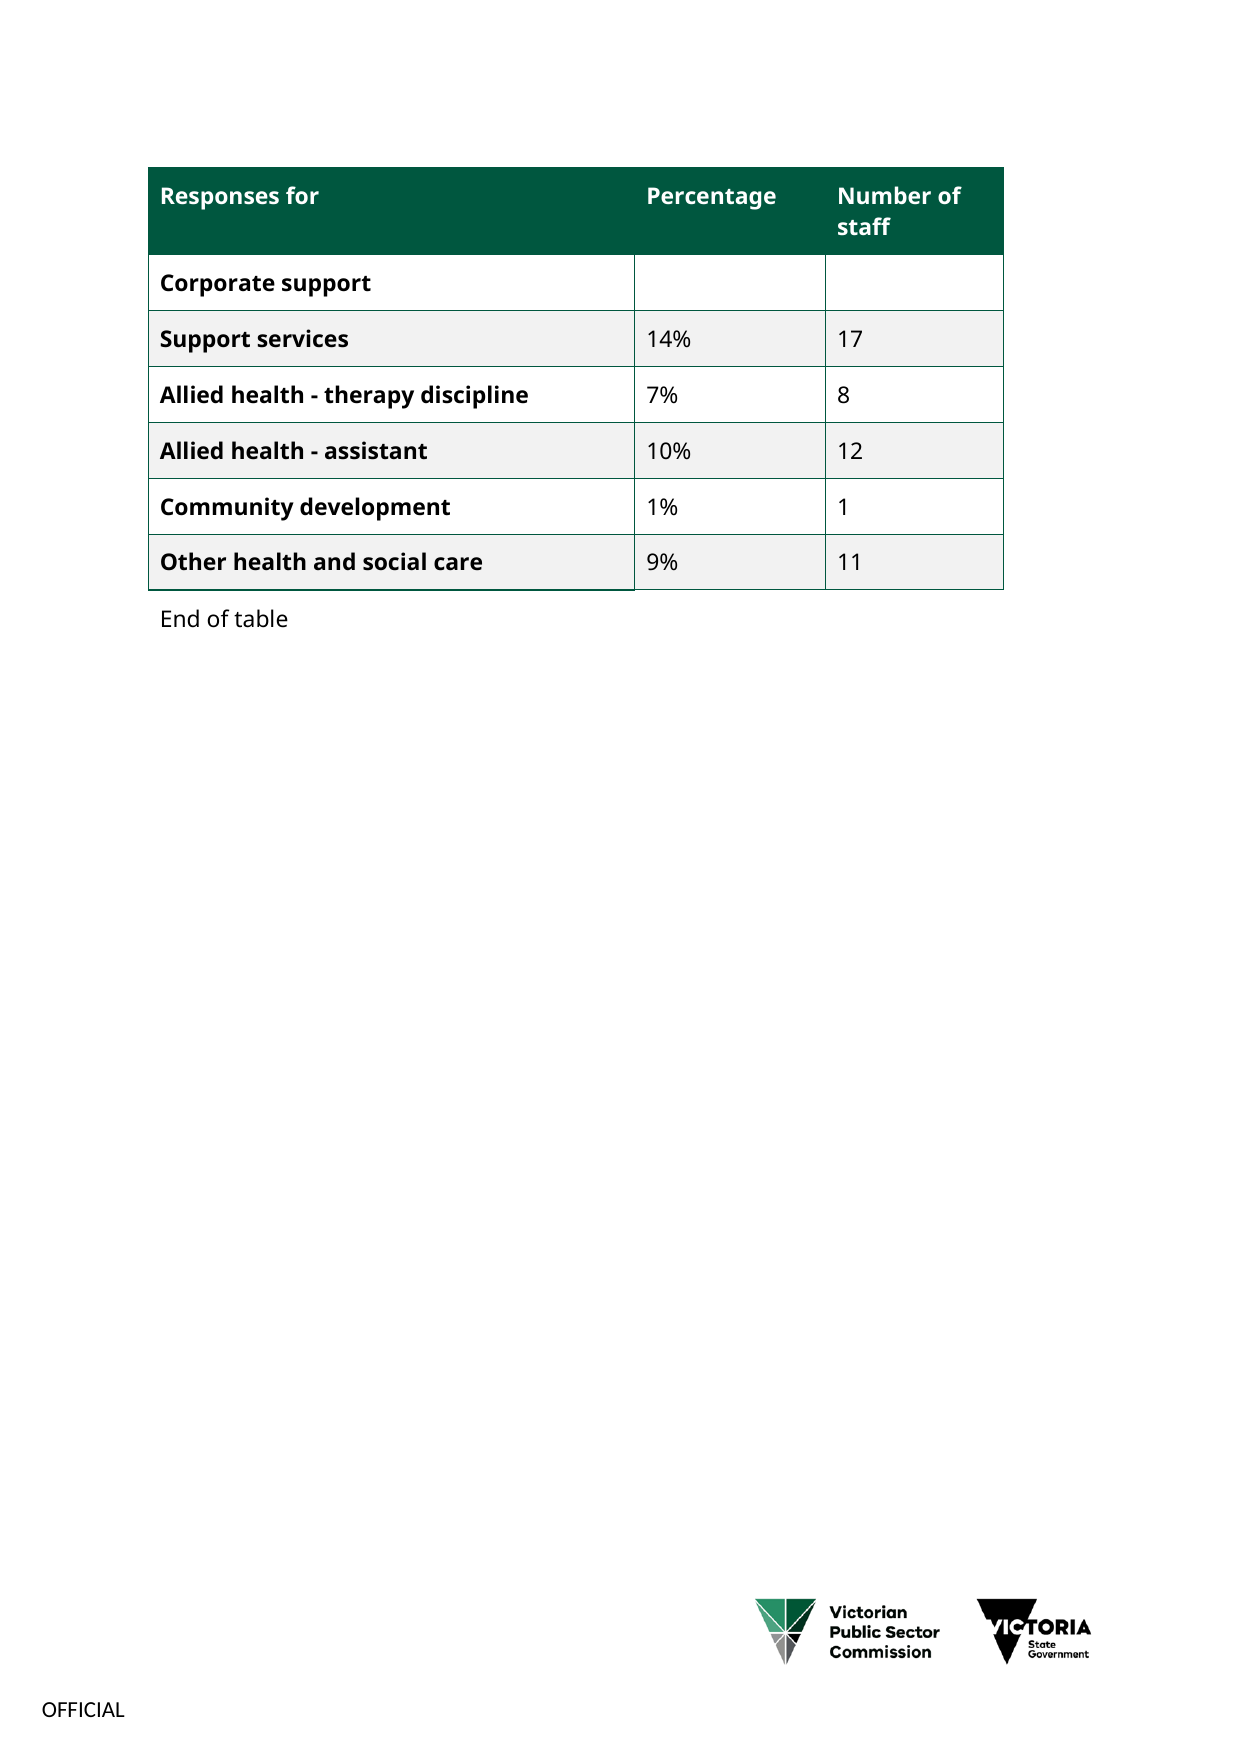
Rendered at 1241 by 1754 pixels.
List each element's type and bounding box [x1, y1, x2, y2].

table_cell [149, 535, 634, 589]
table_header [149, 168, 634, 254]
picture [754, 1598, 1093, 1666]
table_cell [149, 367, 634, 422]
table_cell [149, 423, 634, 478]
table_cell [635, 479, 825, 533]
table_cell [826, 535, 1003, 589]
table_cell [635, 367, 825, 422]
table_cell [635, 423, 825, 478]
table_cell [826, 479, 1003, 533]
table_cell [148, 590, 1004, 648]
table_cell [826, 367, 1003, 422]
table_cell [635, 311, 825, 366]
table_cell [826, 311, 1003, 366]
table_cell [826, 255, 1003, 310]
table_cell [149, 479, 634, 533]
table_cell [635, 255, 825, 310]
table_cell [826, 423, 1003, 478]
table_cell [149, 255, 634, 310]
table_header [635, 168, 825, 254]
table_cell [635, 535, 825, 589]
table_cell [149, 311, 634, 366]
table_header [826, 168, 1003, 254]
